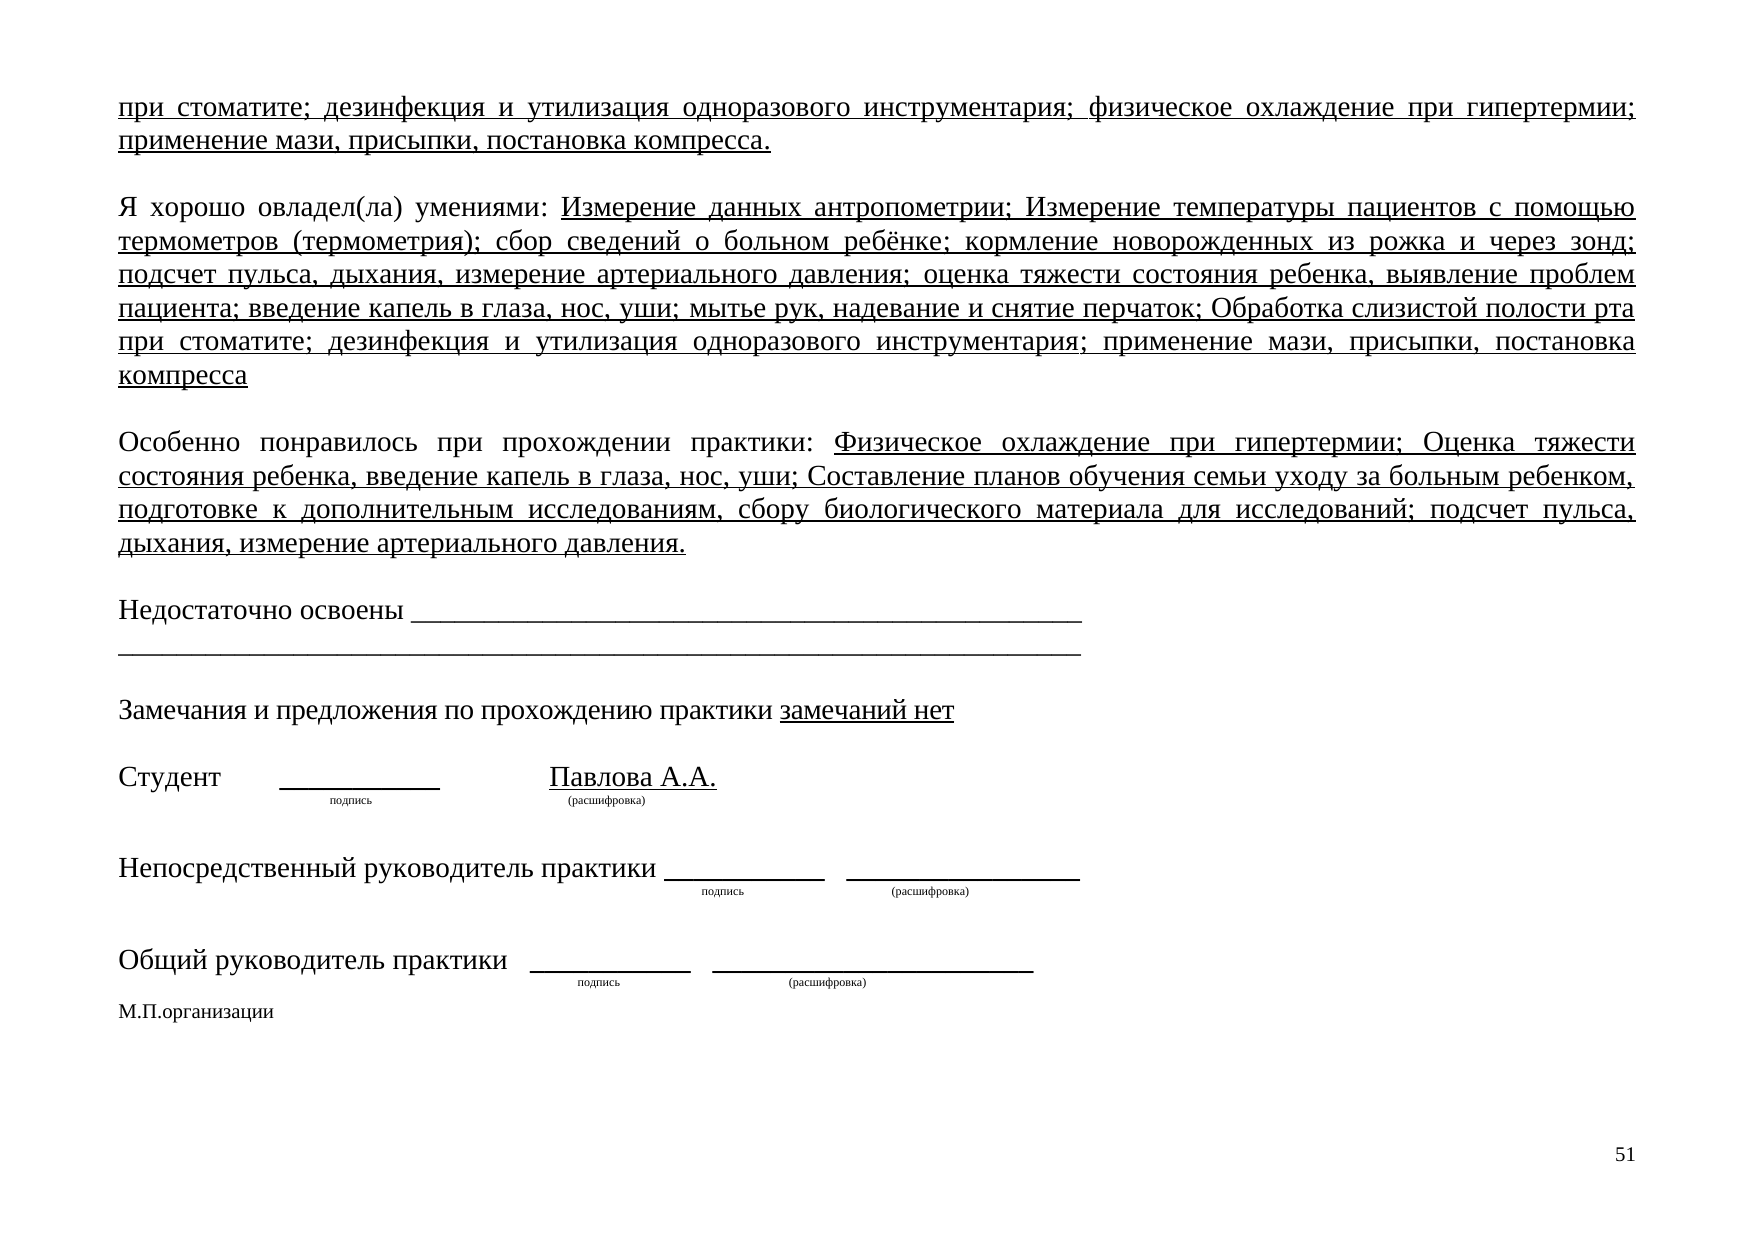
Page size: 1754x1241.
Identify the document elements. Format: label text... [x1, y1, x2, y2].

text Студент ___________ Павлова А.А. [118, 759, 1636, 793]
text Непосредственный руководитель практики ___________ ________________ [118, 851, 1636, 884]
text подпись (расшифровка) [118, 793, 1636, 817]
text Особенно понравилось при прохождении практики: Физическое охлаждение при гипертермии; Оценка тяжести состояния ребенка, введение капель в глаза, нос, уши; Составление планов обучения семьи уходу за больным ребенком, подготовке к дополнительным исследованиям, сбору биологического материала для исследований; подсчет пульса, дыхания, измерение артериального давления. [118, 522, 1636, 558]
text __________________________________________________________________ [118, 625, 1636, 659]
text Я хорошо овладел(ла) умениями: Измерение данных антропометрии; Измерение температуры пациентов с помощью термометров (термометрия); сбор сведений о больном ребёнке; кормление новорожденных из рожка и через зонд; подсчет пульса, дыхания, измерение артериального давления; оценка тяжести состояния ребенка, выявление проблем пациента; введение капель в глаза, нос, уши; мытье рук, надевание и снятие перчаток; Обработка слизистой полости рта при стоматите; дезинфекция и утилизация одноразового инструментария; применение мази, присыпки, постановка компресса [118, 287, 1636, 353]
text Я хорошо овладел(ла) умениями: Измерение данных антропометрии; Измерение температуры пациентов с помощью термометров (термометрия); сбор сведений о больном ребёнке; кормление новорожденных из рожка и через зонд; подсчет пульса, дыхания, измерение артериального давления; оценка тяжести состояния ребенка, выявление проблем пациента; введение капель в глаза, нос, уши; мытье рук, надевание и снятие перчаток; Обработка слизистой полости рта при стоматите; дезинфекция и утилизация одноразового инструментария; применение мази, присыпки, постановка компресса [118, 189, 1636, 252]
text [118, 89, 1636, 118]
text Я хорошо овладел(ла) умениями: Измерение данных антропометрии; Измерение температуры пациентов с помощью термометров (термометрия); сбор сведений о больном ребёнке; кормление новорожденных из рожка и через зонд; подсчет пульса, дыхания, измерение артериального давления; оценка тяжести состояния ребенка, выявление проблем пациента; введение капель в глаза, нос, уши; мытье рук, надевание и снятие перчаток; Обработка слизистой полости рта при стоматите; дезинфекция и утилизация одноразового инструментария; применение мази, присыпки, постановка компресса [118, 254, 1636, 285]
text подпись (расшифровка) [118, 975, 1636, 999]
text Общий руководитель практики ___________ ______________________ [118, 942, 1636, 975]
text подпись (расшифровка) [118, 884, 1636, 908]
text Особенно понравилось при прохождении практики: Физическое охлаждение при гипертермии; Оценка тяжести состояния ребенка, введение капель в глаза, нос, уши; Составление планов обучения семьи уходу за больным ребенком, подготовке к дополнительным исследованиям, сбору биологического материала для исследований; подсчет пульса, дыхания, измерение артериального давления. [118, 424, 1636, 520]
text М.П.организации [118, 999, 1636, 1023]
text Недостаточно освоены ______________________________________________ [118, 592, 1636, 625]
text Я хорошо овладел(ла) умениями: Измерение данных антропометрии; Измерение температуры пациентов с помощью термометров (термометрия); сбор сведений о больном ребёнке; кормление новорожденных из рожка и через зонд; подсчет пульса, дыхания, измерение артериального давления; оценка тяжести состояния ребенка, выявление проблем пациента; введение капель в глаза, нос, уши; мытье рук, надевание и снятие перчаток; Обработка слизистой полости рта при стоматите; дезинфекция и утилизация одноразового инструментария; применение мази, присыпки, постановка компресса [118, 354, 1636, 391]
text Замечания и предложения по прохождению практики замечаний нет [118, 692, 1636, 726]
